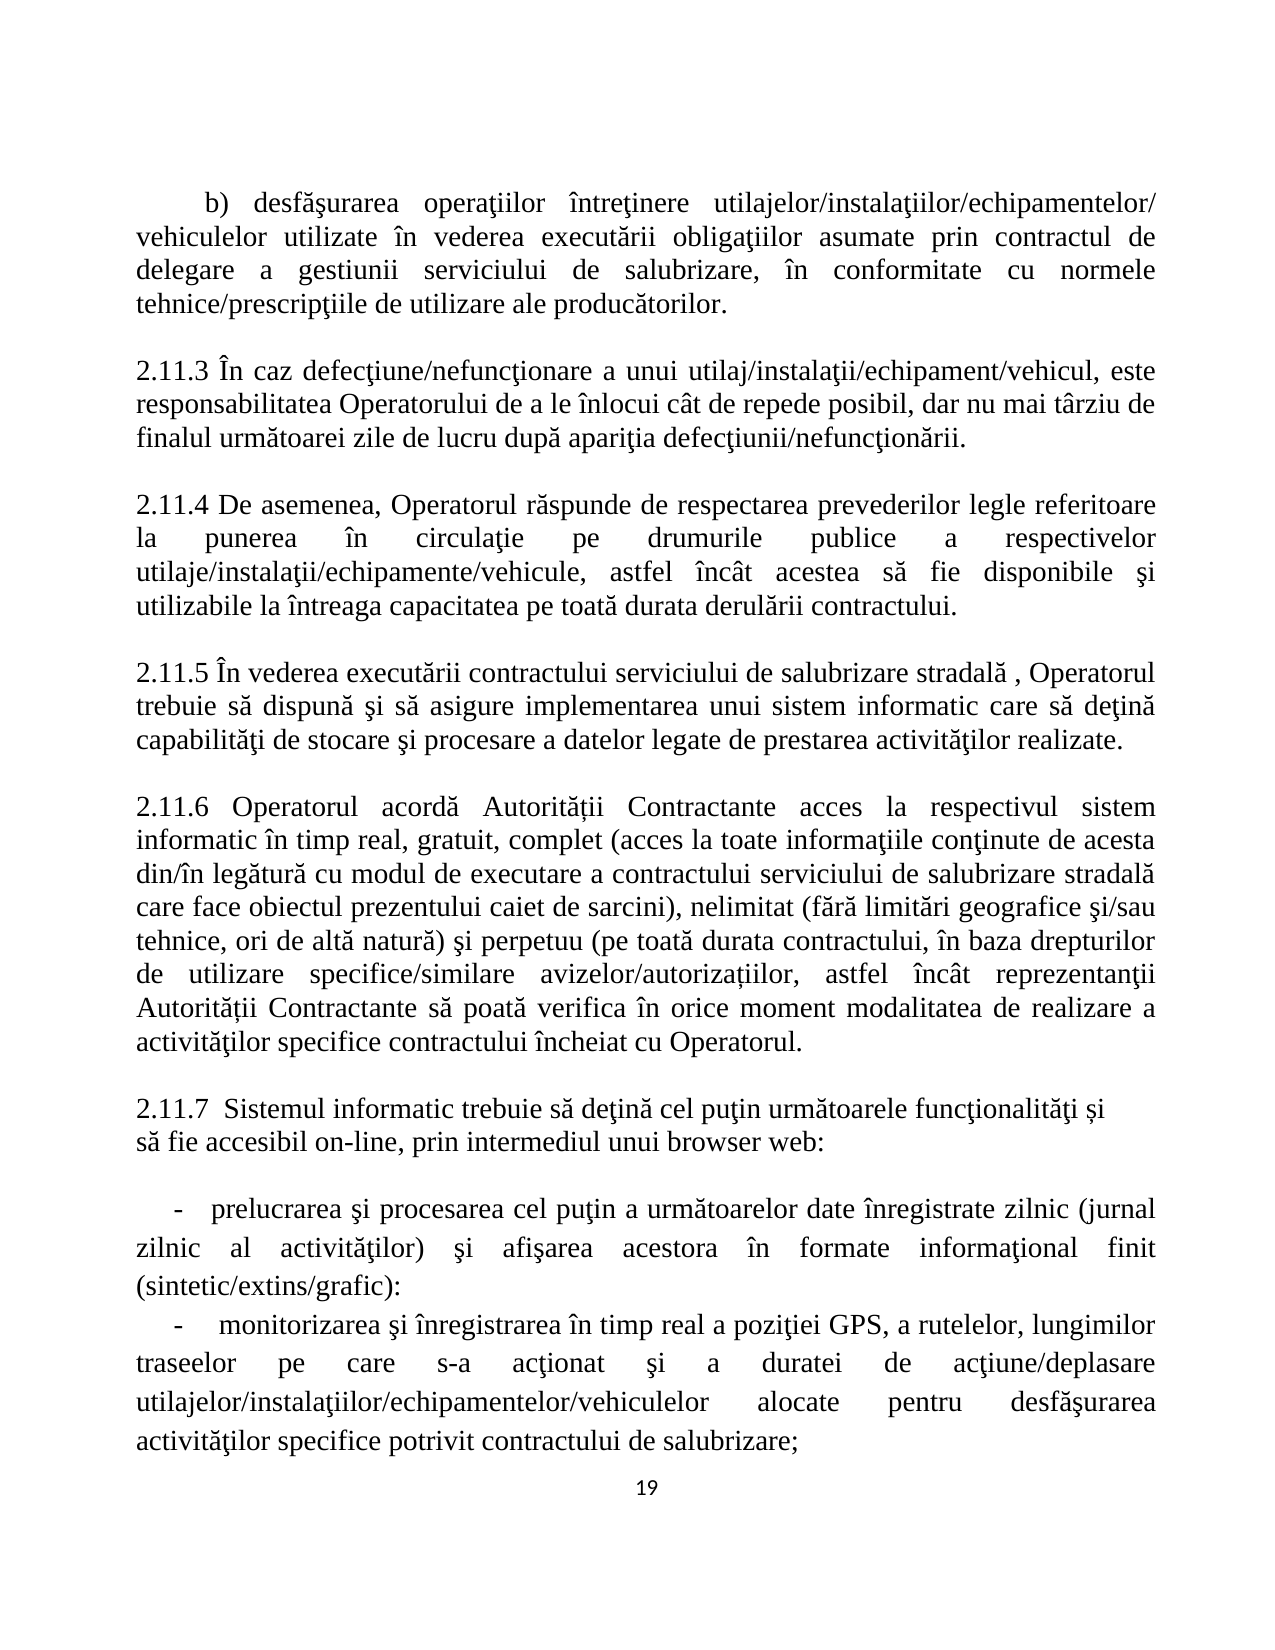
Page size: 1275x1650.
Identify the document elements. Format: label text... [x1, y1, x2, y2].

text 2.11.3 În caz defecţiune/nefuncţionare a unui utilaj/instalaţii/echipament/vehicul, este responsabilitatea Operatorului de a le înlocui cât de repede posibil, dar nu mai târziu de finalul următoarei zile de lucru după apariţia defecţiunii/nefuncţionării. [136, 353, 1157, 453]
list monitorizarea şi înregistrarea în timp real a poziţiei GPS, a rutelelor, lungimilor traseelor pe care s-a acţionat şi a duratei de acţiune/deplasare utilajelor/instalaţiilor/echipamentelor/vehiculelor alocate pentru desfăşurarea activităţilor specifice potrivit contractului de salubrizare; [136, 1307, 1157, 1456]
text 2.11.7 Sistemul informatic trebuie să deţină cel puţin următoarele funcţionalităţi și [136, 1091, 1157, 1124]
text 2.11.6 Operatorul acordă Autorității Contractante acces la respectivul sistem informatic în timp real, gratuit, complet (acces la toate informaţiile conţinute de acesta din/în legătură cu modul de executare a contractului serviciului de salubrizare stradală care face obiectul prezentului caiet de sarcini), nelimitat (fără limitări geografice şi/sau tehnice, ori de altă natură) şi perpetuu (pe toată durata contractului, în baza drepturilor de utilizare specifice/similare avizelor/autorizațiilor, astfel încât reprezentanţii Autorității Contractante să poată verifica în orice moment modalitatea de realizare a activităţilor specifice contractului încheiat cu Operatorul. [136, 789, 1157, 1057]
text să fie accesibil on-line, prin intermediul unui browser web: [136, 1124, 1157, 1158]
text 2.11.4 De asemenea, Operatorul răspunde de respectarea prevederilor legle referitoare la punerea în circulaţie pe drumurile publice a respectivelor utilaje/instalaţii/echipamente/vehicule, astfel încât acestea să fie disponibile şi utilizabile la întreaga capacitatea pe toată durata derulării contractului. [136, 487, 1157, 621]
text b) desfăşurarea operaţiilor întreţinere utilajelor/instalaţiilor/echipamentelor/ vehiculelor utilizate în vederea executării obligaţiilor asumate prin contractul de delegare a gestiunii serviciului de salubrizare, în conformitate cu normele tehnice/prescripţiile de utilizare ale producătorilor. [136, 185, 1157, 319]
list prelucrarea şi procesarea cel puţin a următoarelor date înregistrate zilnic (jurnal zilnic al activităţilor) şi afişarea acestora în formate informaţional finit (sintetic/extins/grafic): [136, 1191, 1157, 1302]
text 2.11.5 În vederea executării contractului serviciului de salubrizare stradală , Operatorul trebuie să dispună şi să asigure implementarea unui sistem informatic care să deţină capabilităţi de stocare şi procesare a datelor legate de prestarea activităţilor realizate. [136, 655, 1157, 755]
